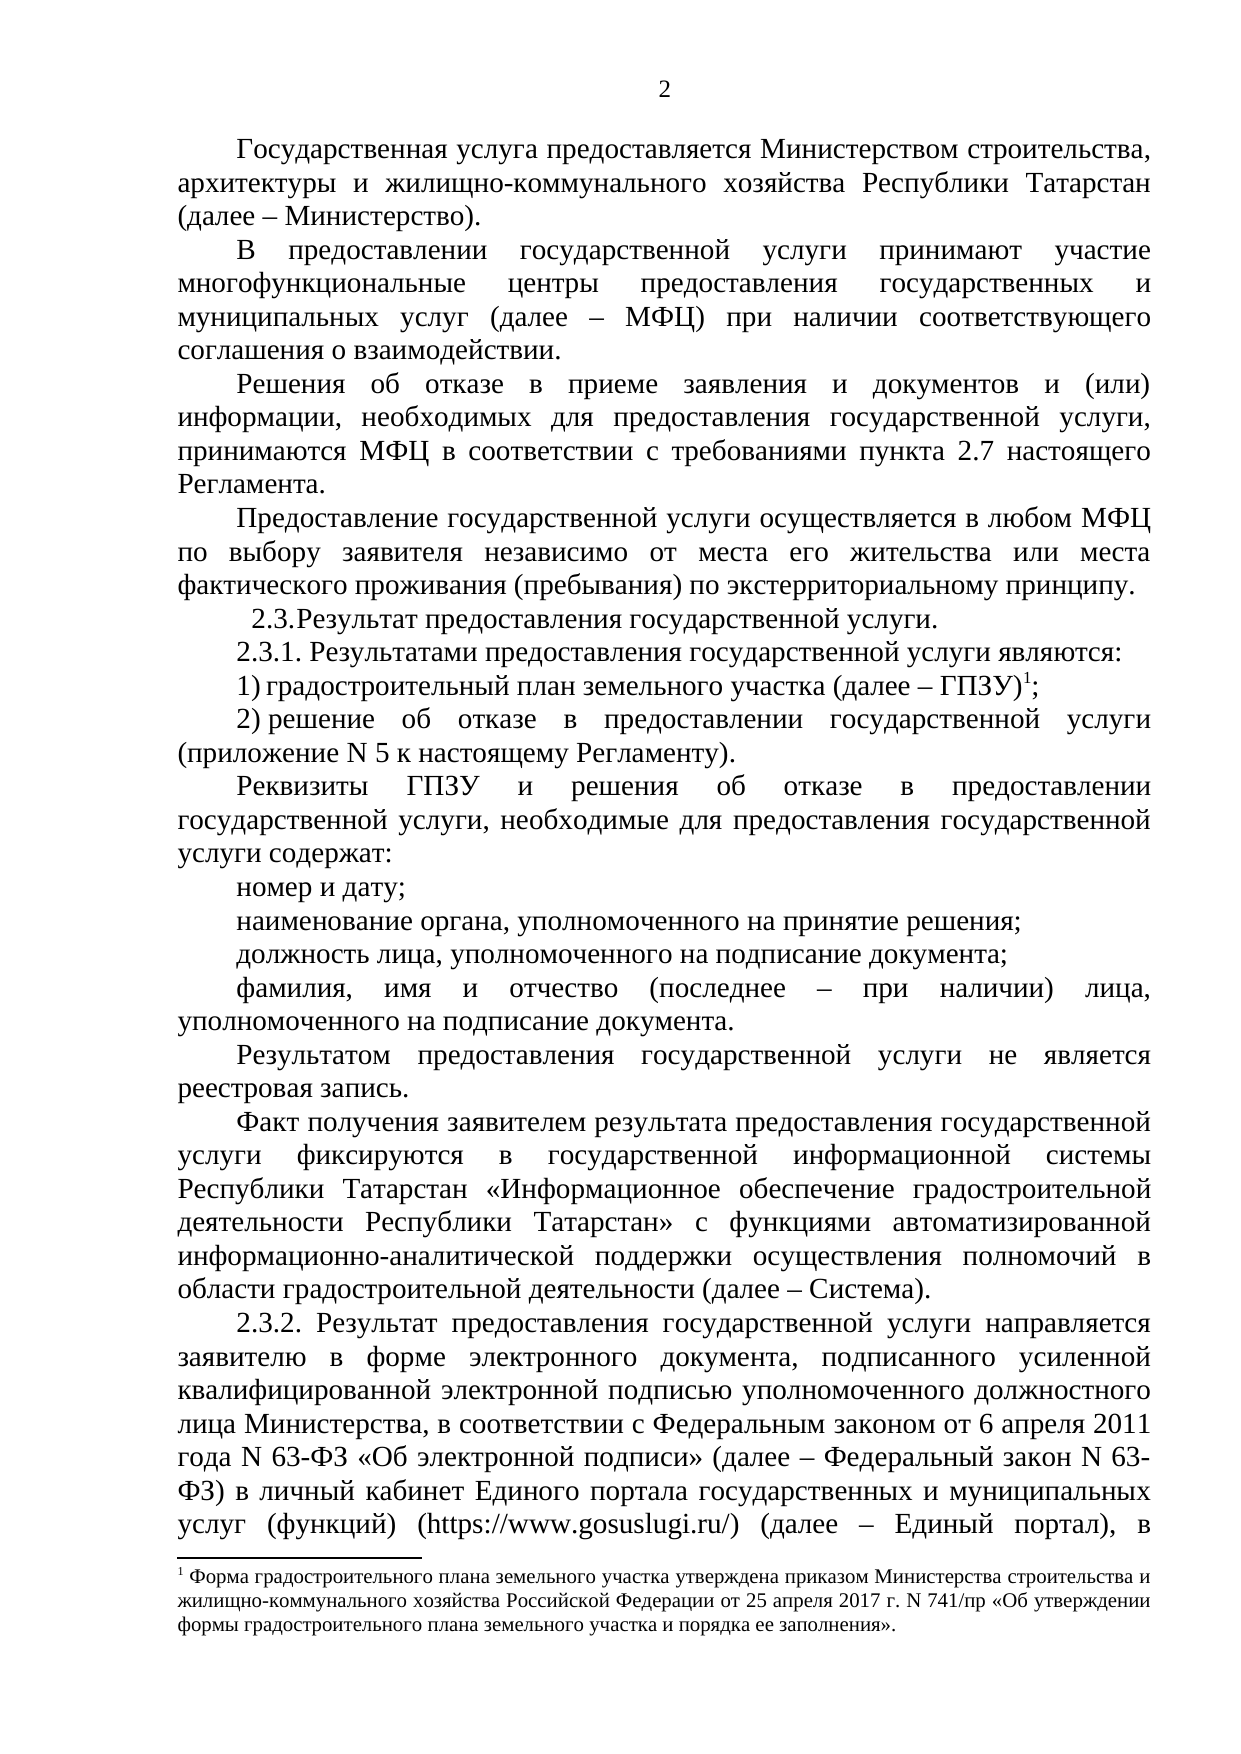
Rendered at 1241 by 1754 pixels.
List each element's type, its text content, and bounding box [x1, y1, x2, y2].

text Решения об отказе в приеме заявления и документов и (или) информации, необходимых для предоставления государственной услуги, принимаются МФЦ в соответствии с требованиями пункта 2.7 настоящего Регламента. [177, 366, 1152, 500]
text Факт получения заявителем результата предоставления государственной услуги фиксируются в государственной информационной системы Республики Татарстан «Информационное обеспечение градостроительной деятельности Республики Татарстан» с функциями автоматизированной информационно-аналитической поддержки осуществления полномочий в области градостроительной деятельности (далее – Система). [177, 1104, 1152, 1305]
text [177, 1305, 1152, 1540]
text 1) градостроительный план земельного участка (далее – ГПЗУ); [177, 668, 1152, 701]
text В предоставлении государственной услуги принимают участие многофункциональные центры предоставления государственных и муниципальных услуг (далее – МФЦ) при наличии соответствующего соглашения о взаимодействии. [177, 232, 1152, 366]
text фамилия, имя и отчество (последнее – при наличии) лица, уполномоченного на подписание документа. [177, 970, 1152, 1037]
text 2.3.1. Результатами предоставления государственной услуги являются: [177, 634, 1152, 668]
text Результатом предоставления государственной услуги не является реестровая запись. [177, 1037, 1152, 1104]
list Результат предоставления государственной услуги. [251, 601, 1152, 634]
text Реквизиты ГПЗУ и решения об отказе в предоставлении государственной услуги, необходимые для предоставления государственной услуги содержат: [177, 768, 1152, 869]
text Предоставление государственной услуги осуществляется в любом МФЦ по выбору заявителя независимо от места его жительства или места фактического проживания (пребывания) по экстерриториальному принципу. [177, 500, 1152, 601]
text наименование органа, уполномоченного на принятие решения; [177, 903, 1152, 936]
text 2) решение об отказе в предоставлении государственной услуги (приложение N 5 к настоящему Регламенту). [177, 701, 1152, 768]
text Государственная услуга предоставляется Министерством строительства, архитектуры и жилищно-коммунального хозяйства Республики Татарстан (далее – Министерство). [177, 131, 1152, 232]
text должность лица, уполномоченного на подписание документа; [177, 936, 1152, 970]
text номер и дату; [177, 869, 1152, 903]
